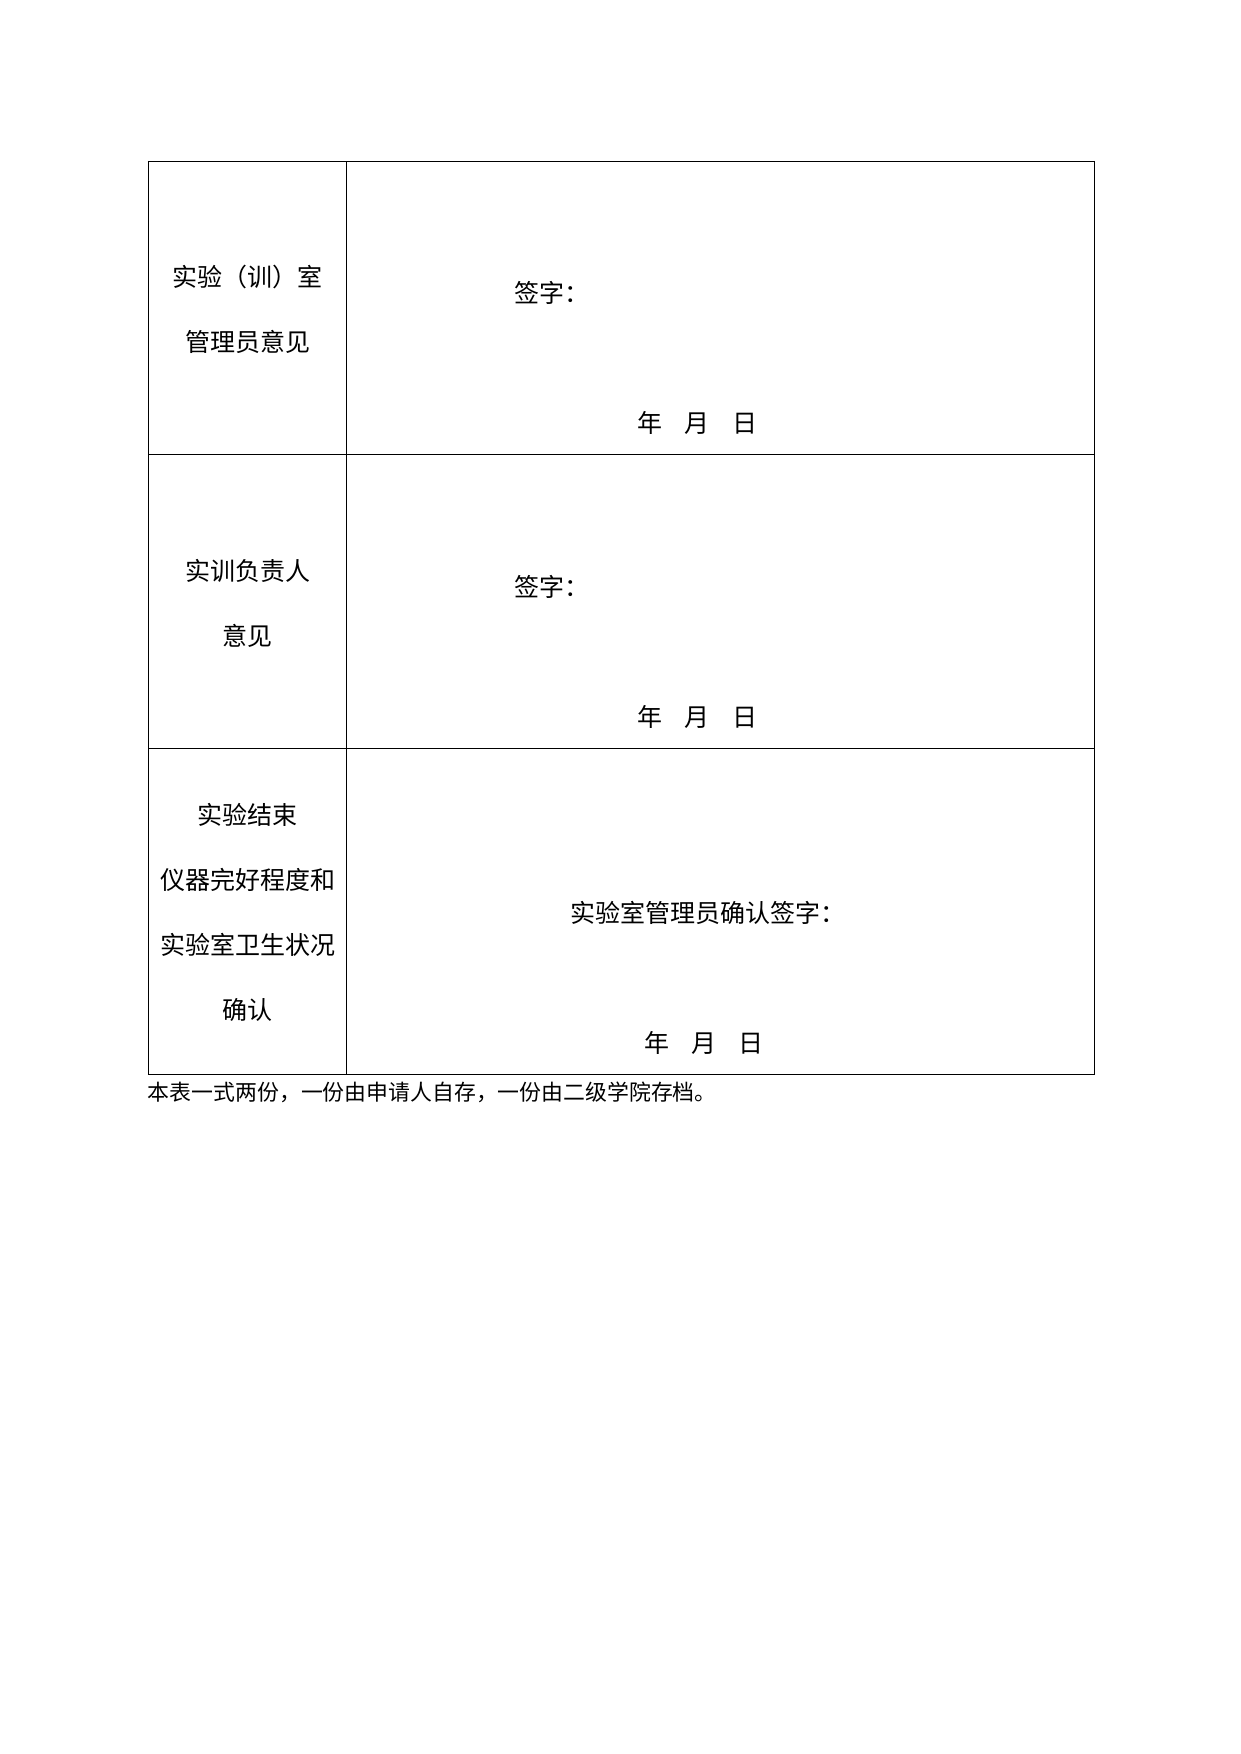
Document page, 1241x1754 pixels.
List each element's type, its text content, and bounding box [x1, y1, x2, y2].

table_cell 签字： 年 月 日 [347, 455, 1094, 748]
table_cell 实验室管理员确认签字： 年 月 日 [347, 749, 1094, 1074]
text 本表一式两份，一份由申请人自存，一份由二级学院存档。 [148, 1075, 1092, 1107]
table_cell 实验（训）室 管理员意见 [149, 162, 346, 454]
table_cell 实验结束 仪器完好程度和实验室卫生状况确认 [149, 749, 346, 1074]
table_cell 签字： 年 月 日 [347, 162, 1094, 454]
table_cell 实训负责人 意见 [149, 455, 346, 748]
